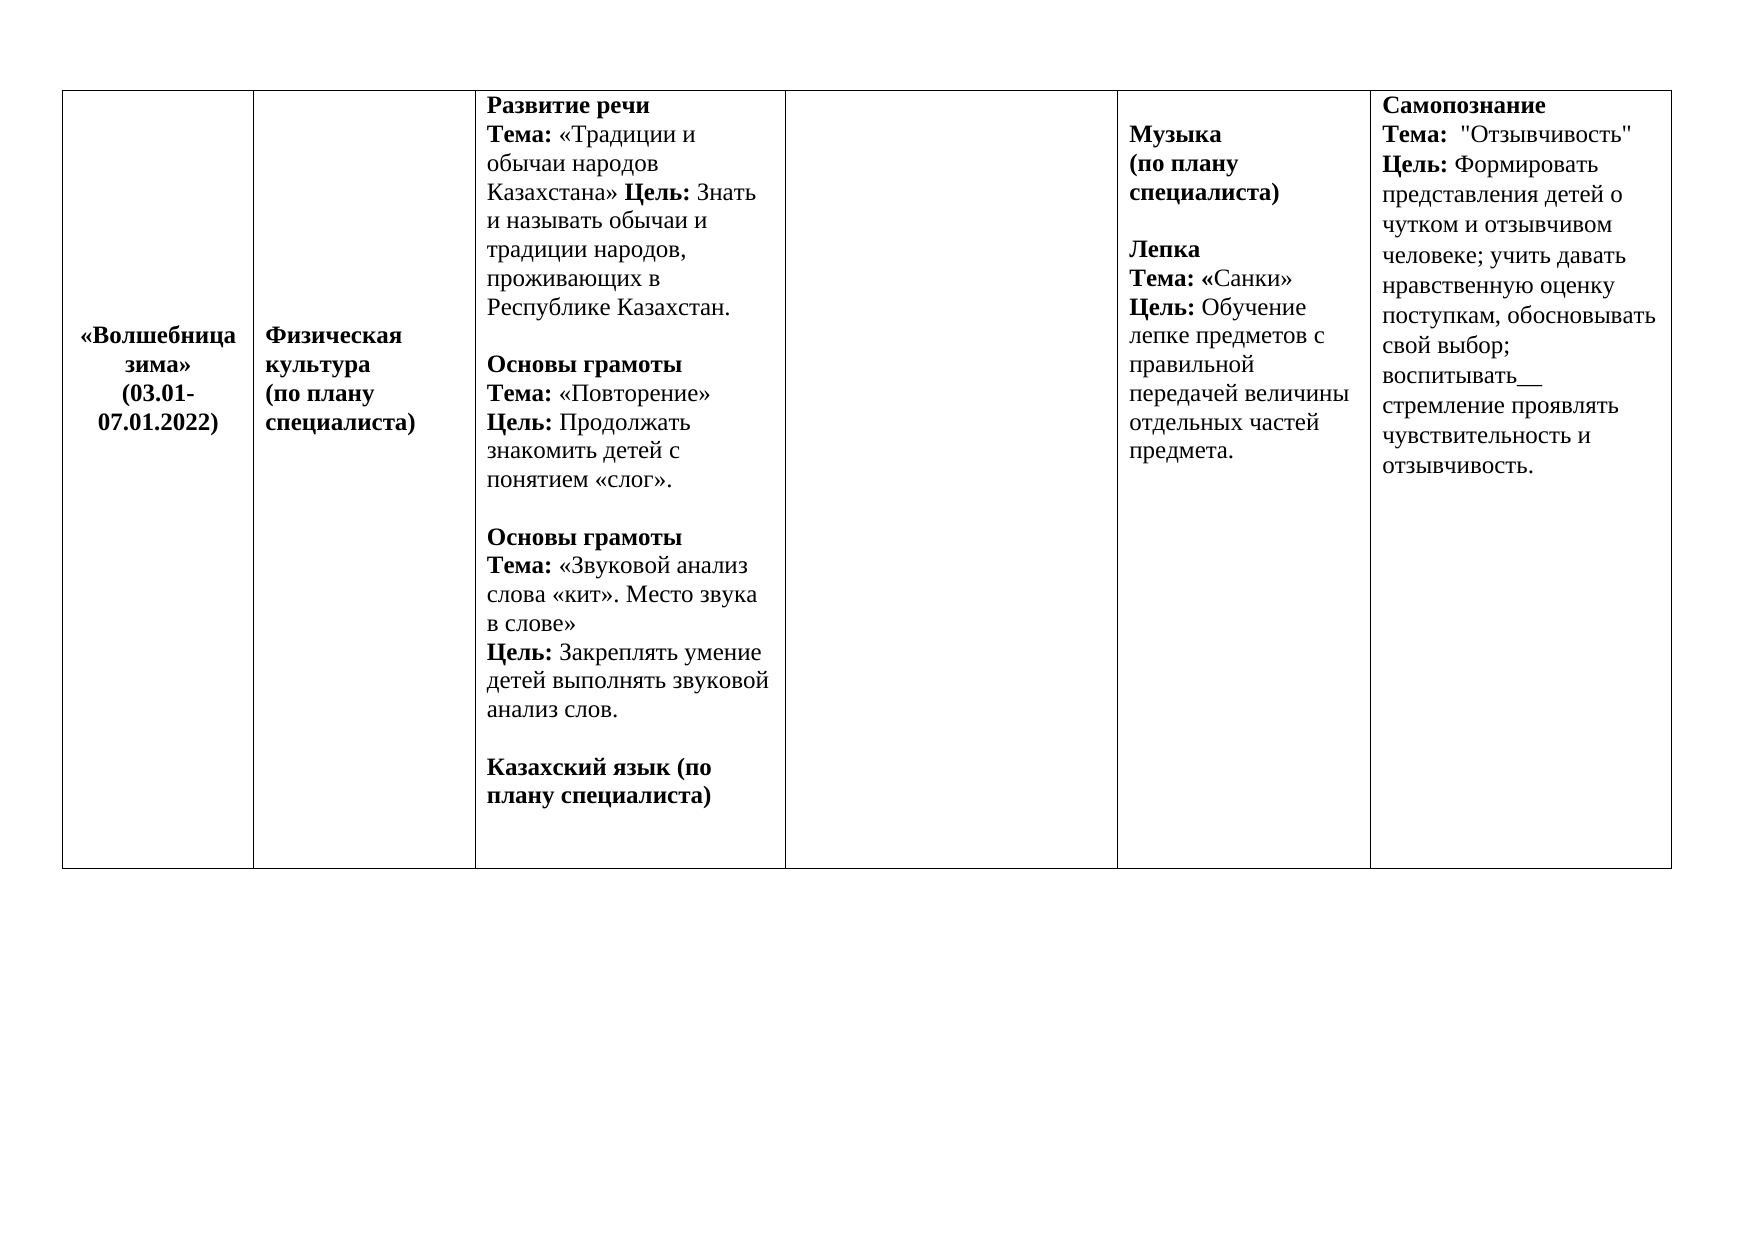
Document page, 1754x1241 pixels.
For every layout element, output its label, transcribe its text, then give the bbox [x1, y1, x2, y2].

table_header [786, 91, 1117, 868]
table_header Самопознание Тема: "Отзывчивость" Цель: Формировать представления детей о чутком и отзывчивом человеке; учить давать нравственную оценку поступкам, обосновывать свой выбор; воспитывать__ стремление проявлять чувствительность и отзывчивость. [1371, 91, 1671, 868]
table_header Физическая культура (по плану специалиста) [254, 91, 475, 868]
table_header Музыка (по плану специалиста) Лепка Тема: «Санки» Цель: Обучение лепке предметов с правильной передачей величины отдельных частей предмета. [1118, 91, 1370, 868]
table_header Развитие речи Тема: «Традиции и обычаи народов Казахстана» Цель: Знать и называть обычаи и традиции народов, проживающих в Республике Казахстан. Основы грамоты Тема: «Повторение» Цель: Продолжать знакомить детей с понятием «слог». Основы грамоты Тема: «Звуковой анализ слова «кит». Место звука в слове» Цель: Закреплять умение детей выполнять звуковой анализ слов. Казахский язык (по плану специалиста) [476, 91, 785, 868]
table_header «Волшебница зима» (03.01-07.01.2022) [63, 91, 253, 868]
